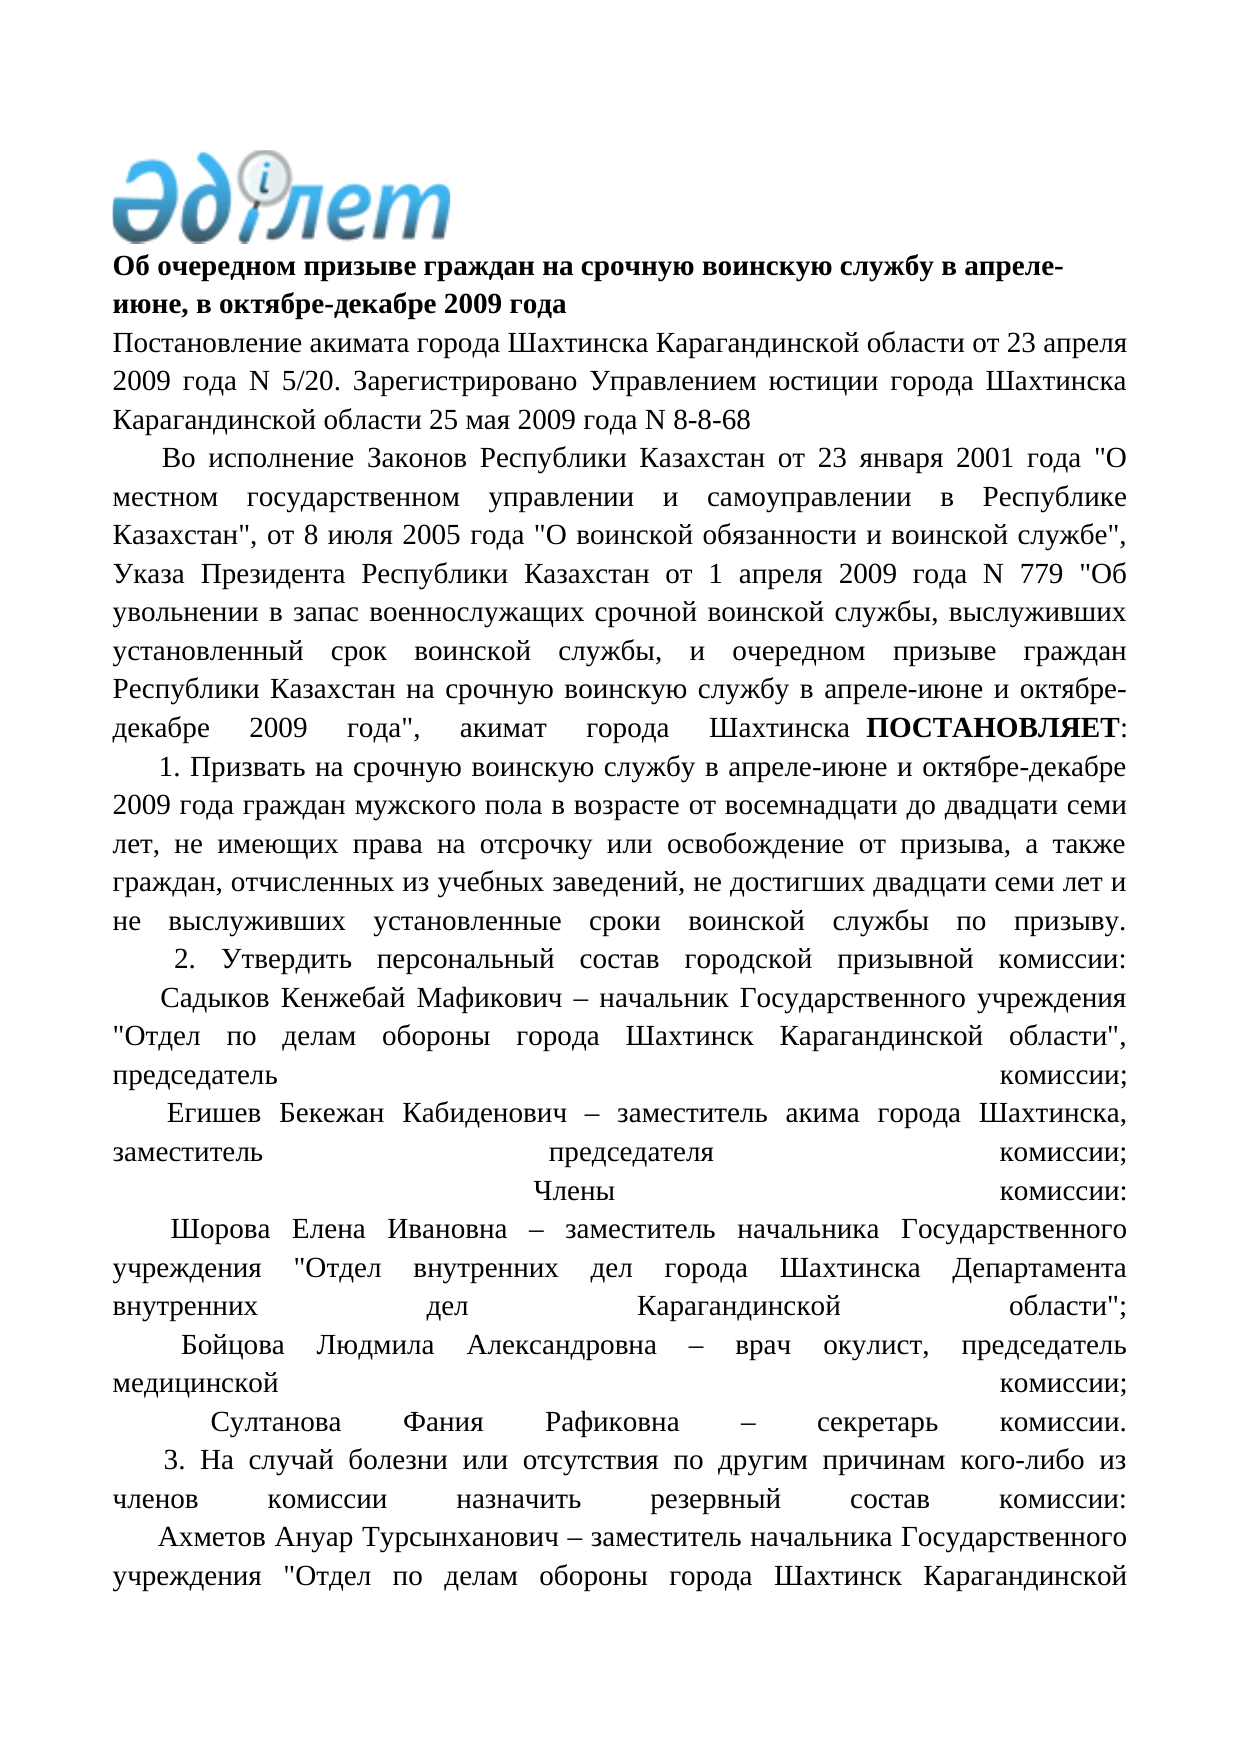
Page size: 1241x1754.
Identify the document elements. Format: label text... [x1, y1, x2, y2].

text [112, 440, 1128, 1592]
text Об очередном призыве граждан на срочную воинскую службу в апреле-июне, в октябре-декабре 2009 года [112, 248, 1128, 320]
text Постановление акимата города Шахтинска Карагандинской области от 23 апреля 2009 года N 5/20. Зарегистрировано Управлением юстиции города Шахтинска Карагандинской области 25 мая 2009 года N 8-8-68 [112, 325, 1128, 435]
picture [112, 150, 451, 244]
